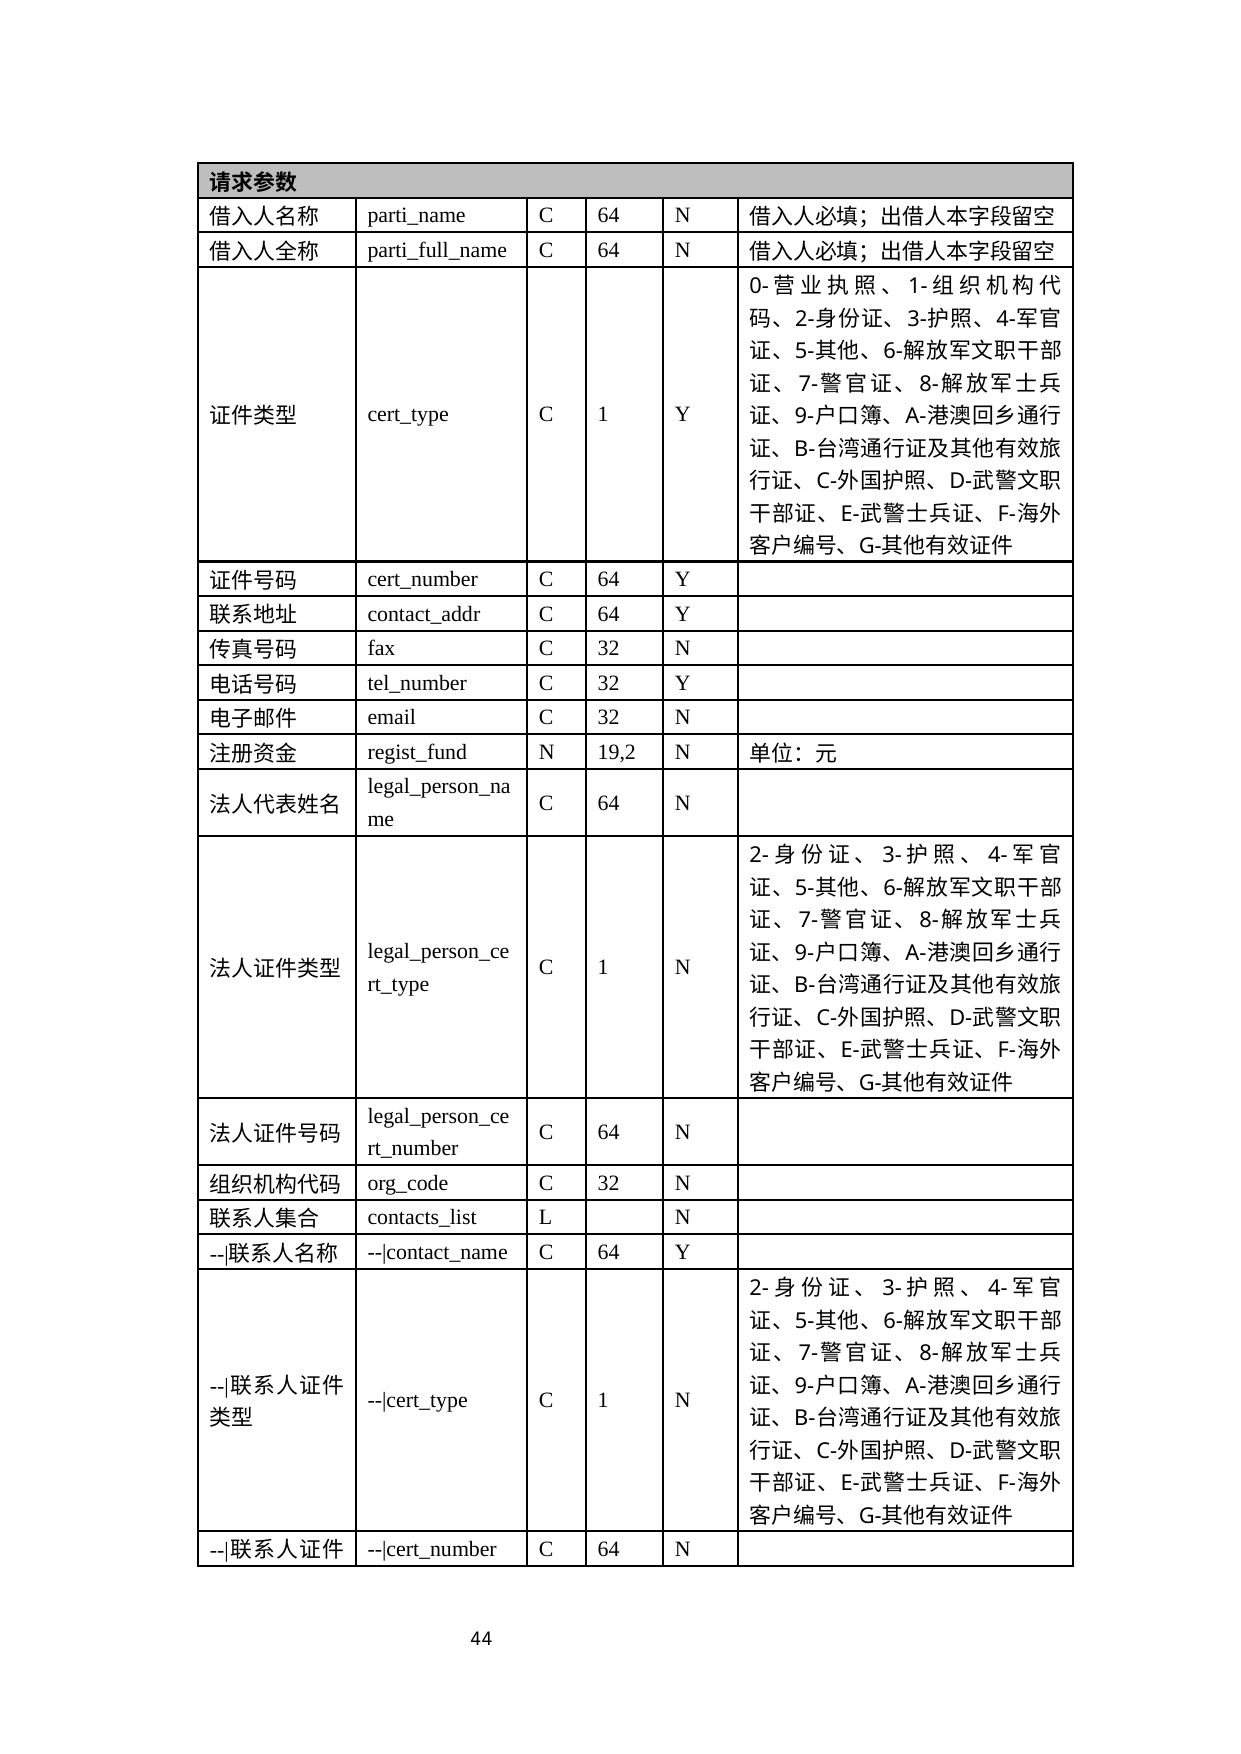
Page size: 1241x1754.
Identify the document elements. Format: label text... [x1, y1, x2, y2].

table_cell 32 [587, 666, 662, 699]
table_cell C [528, 837, 585, 1097]
table_cell Y [664, 1235, 737, 1268]
table_cell 借入人必填；出借人本字段留空 [739, 233, 1072, 266]
table_cell C [528, 1235, 585, 1268]
table_cell N [664, 233, 737, 266]
table_cell 注册资金 [199, 735, 355, 768]
table_cell --|联系人证件类型 [199, 1270, 355, 1530]
table_cell 借入人必填；出借人本字段留空 [739, 199, 1072, 231]
table_cell 2-身份证、3-护照、4-军官证、5-其他、6-解放军文职干部证、7-警官证、8-解放军士兵证、9-户口簿、A-港澳回乡通行证、B-台湾通行证及其他有效旅行证、C-外国护照、D-武警文职干部证、E-武警士兵证、F-海外客户编号、G-其他有效证件 [739, 837, 1072, 1097]
table_cell C [528, 563, 585, 595]
table_cell [739, 1532, 1072, 1564]
table_cell N [664, 837, 737, 1097]
table_cell 64 [587, 1099, 662, 1164]
table_cell N [664, 1099, 737, 1164]
table_cell --|联系人名称 [199, 1235, 355, 1268]
table_cell regist_fund [357, 735, 526, 768]
table_cell legal_person_cert_type [357, 837, 526, 1097]
table_cell org_code [357, 1166, 526, 1199]
table_cell [739, 563, 1072, 595]
table_cell 1 [587, 1270, 662, 1530]
table_cell 证件类型 [199, 268, 355, 560]
table_cell parti_full_name [357, 233, 526, 266]
table_cell 64 [587, 1235, 662, 1268]
table_cell 电话号码 [199, 666, 355, 699]
table_cell [739, 666, 1072, 699]
table_cell Y [664, 563, 737, 595]
table_cell cert_type [357, 268, 526, 560]
table_cell 64 [587, 563, 662, 595]
table_cell Y [664, 666, 737, 699]
table_cell 64 [587, 233, 662, 266]
table_cell contact_addr [357, 597, 526, 629]
table_cell [739, 632, 1072, 664]
table_cell [587, 1201, 662, 1233]
table_cell [739, 701, 1072, 733]
table_cell 0-营业执照、1-组织机构代码、2-身份证、3-护照、4-军官证、5-其他、6-解放军文职干部证、7-警官证、8-解放军士兵证、9-户口簿、A-港澳回乡通行证、B-台湾通行证及其他有效旅行证、C-外国护照、D-武警文职干部证、E-武警士兵证、F-海外客户编号、G-其他有效证件 [739, 268, 1072, 560]
table_cell 64 [587, 770, 662, 835]
table_cell N [664, 1270, 737, 1530]
table_cell --|contact_name [357, 1235, 526, 1268]
table_cell Y [664, 268, 737, 560]
table_cell N [664, 1166, 737, 1199]
table_cell 电子邮件 [199, 701, 355, 733]
table_cell 证件号码 [199, 563, 355, 595]
table_cell N [528, 735, 585, 768]
table_cell N [664, 1201, 737, 1233]
table_cell C [528, 701, 585, 733]
table_cell C [528, 1166, 585, 1199]
table_cell [739, 770, 1072, 835]
table_cell N [664, 770, 737, 835]
table_cell legal_person_cert_number [357, 1099, 526, 1164]
table_cell 请求参数 [199, 164, 1072, 197]
table_cell 19,2 [587, 735, 662, 768]
table_cell --|cert_number [357, 1532, 526, 1564]
table_cell [739, 1201, 1072, 1233]
table_cell fax [357, 632, 526, 664]
table_cell C [528, 1099, 585, 1164]
table_cell C [528, 1270, 585, 1530]
table_cell 法人证件类型 [199, 837, 355, 1097]
table_cell legal_person_name [357, 770, 526, 835]
table_cell C [528, 770, 585, 835]
table_cell C [528, 632, 585, 664]
table_cell N [664, 735, 737, 768]
table_cell 64 [587, 199, 662, 231]
table_cell 32 [587, 701, 662, 733]
table_cell 传真号码 [199, 632, 355, 664]
table_cell tel_number [357, 666, 526, 699]
table_cell 借入人名称 [199, 199, 355, 231]
table_cell 32 [587, 632, 662, 664]
table_cell email [357, 701, 526, 733]
table_cell 联系人集合 [199, 1201, 355, 1233]
table_cell --|cert_type [357, 1270, 526, 1530]
table_cell C [528, 1532, 585, 1564]
table_cell [739, 597, 1072, 629]
table_cell 组织机构代码 [199, 1166, 355, 1199]
table_cell C [528, 199, 585, 231]
table_cell 联系地址 [199, 597, 355, 629]
table_cell 法人证件号码 [199, 1099, 355, 1164]
table_cell N [664, 701, 737, 733]
table_cell C [528, 233, 585, 266]
table_cell N [664, 1532, 737, 1564]
table_cell 64 [587, 597, 662, 629]
table_cell 2-身份证、3-护照、4-军官证、5-其他、6-解放军文职干部证、7-警官证、8-解放军士兵证、9-户口簿、A-港澳回乡通行证、B-台湾通行证及其他有效旅行证、C-外国护照、D-武警文职干部证、E-武警士兵证、F-海外客户编号、G-其他有效证件 [739, 1270, 1072, 1530]
table_cell 法人代表姓名 [199, 770, 355, 835]
table_cell --|联系人证件号码 [199, 1532, 355, 1564]
table_cell N [664, 199, 737, 231]
table_cell 1 [587, 268, 662, 560]
table_cell parti_name [357, 199, 526, 231]
table_cell 借入人全称 [199, 233, 355, 266]
table_cell contacts_list [357, 1201, 526, 1233]
table_cell C [528, 268, 585, 560]
table_cell 1 [587, 837, 662, 1097]
table_cell C [528, 597, 585, 629]
table_cell [739, 1099, 1072, 1164]
table_cell N [664, 632, 737, 664]
table_cell [739, 1235, 1072, 1268]
table_cell 单位：元 [739, 735, 1072, 768]
table_cell cert_number [357, 563, 526, 595]
table_cell L [528, 1201, 585, 1233]
table_cell Y [664, 597, 737, 629]
table_cell 64 [587, 1532, 662, 1564]
table_cell C [528, 666, 585, 699]
table_cell [739, 1166, 1072, 1199]
table_cell 32 [587, 1166, 662, 1199]
